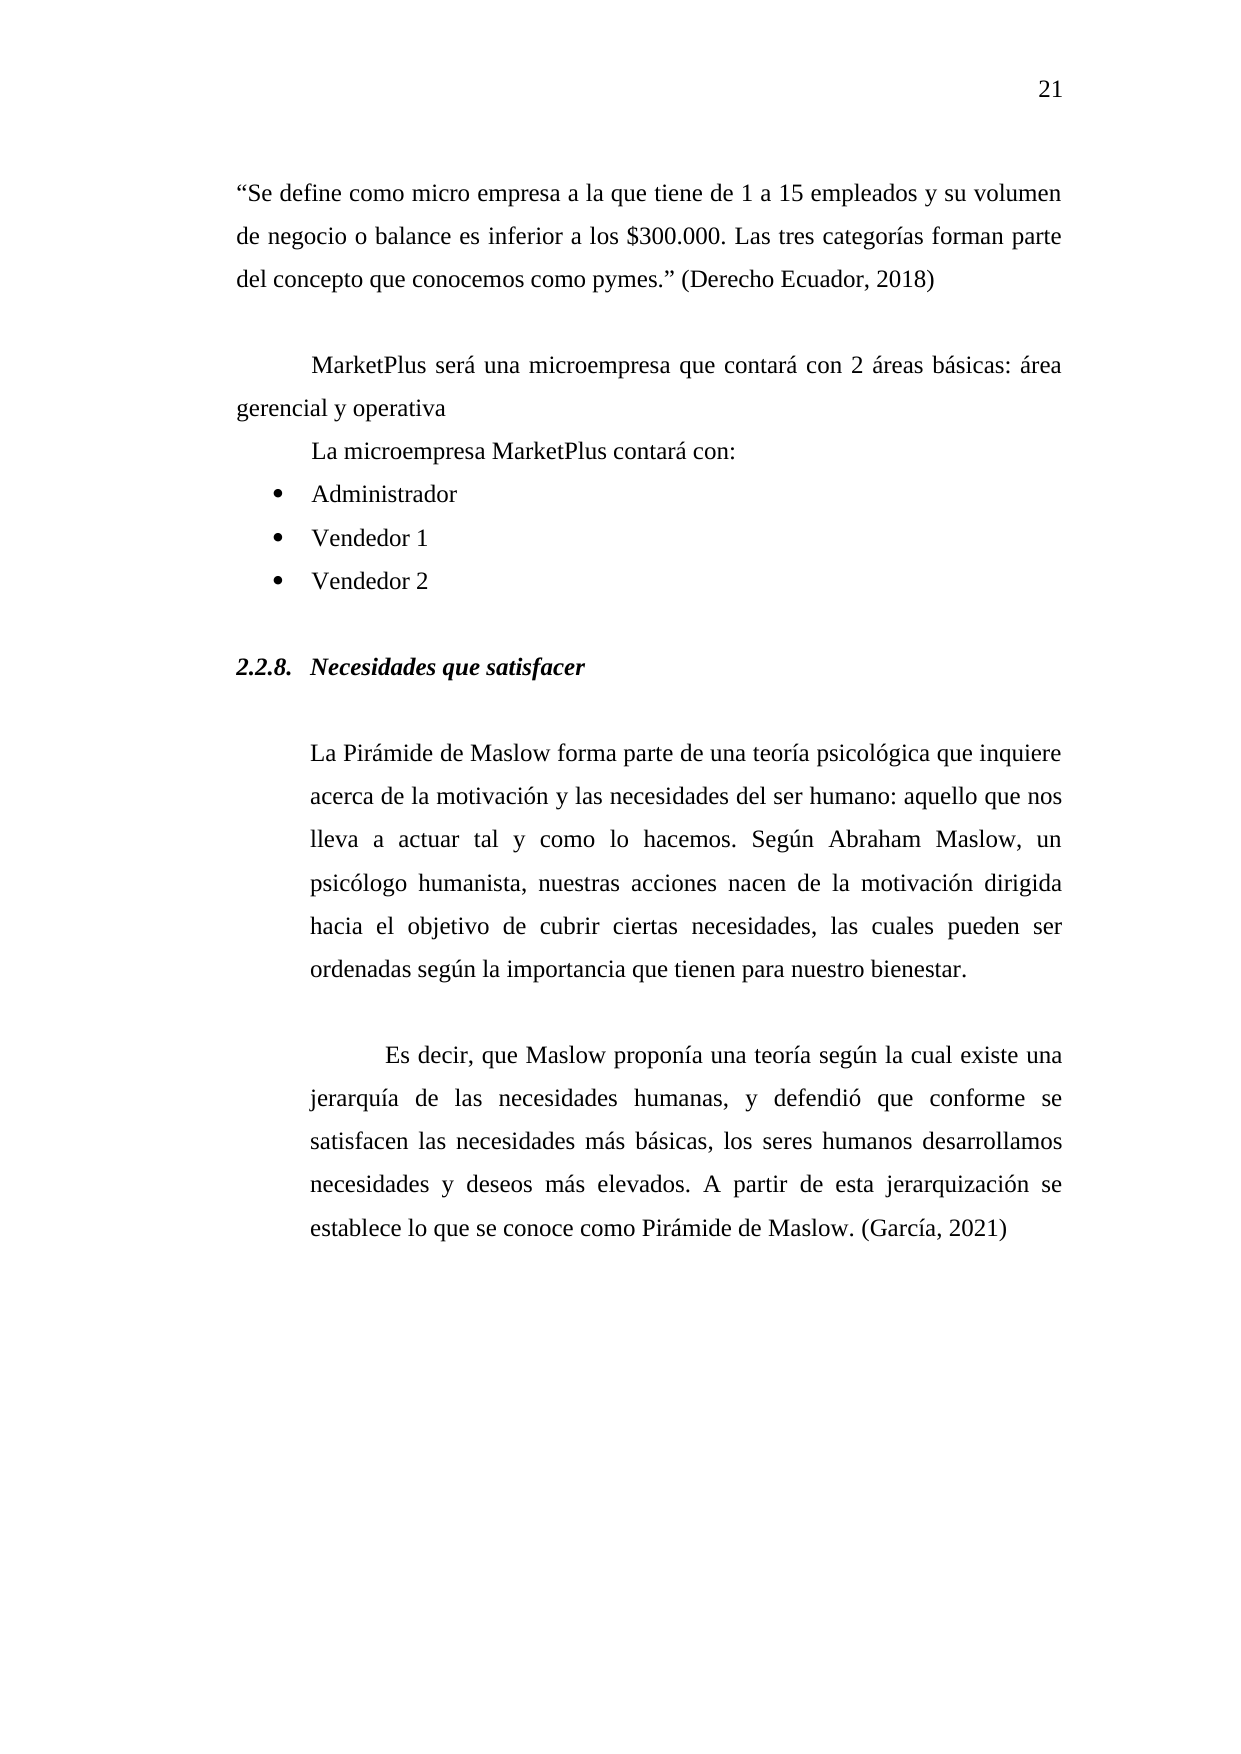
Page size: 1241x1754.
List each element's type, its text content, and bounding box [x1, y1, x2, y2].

list Vendedor 2 [274, 566, 1063, 594]
list Administrador [274, 479, 1063, 508]
subtitle Necesidades que satisfacer [236, 652, 1063, 681]
text La Pirámide de Maslow forma parte de una teoría psicológica que inquiere acerca de la motivación y las necesidades del ser humano: aquello que nos lleva a actuar tal y como lo hacemos. Según Abraham Maslow, un psicólogo humanista, nuestras acciones nacen de la motivación dirigida hacia el objetivo de cubrir ciertas necesidades, las cuales pueden ser ordenadas según la importancia que tienen para nuestro bienestar. [310, 738, 1063, 983]
text MarketPlus será una microempresa que contará con 2 áreas básicas: área gerencial y operativa [236, 350, 1063, 422]
text Es decir, que Maslow proponía una teoría según la cual existe una jerarquía de las necesidades humanas, y defendió que conforme se satisfacen las necesidades más básicas, los seres humanos desarrollamos necesidades y deseos más elevados. A partir de esta jerarquización se establece lo que se conoce como Pirámide de Maslow. [310, 1040, 1063, 1241]
list Vendedor 1 [274, 523, 1063, 551]
text La microempresa MarketPlus contará con: [236, 436, 1063, 465]
text “Se define como micro empresa a la que tiene de 1 a 15 empleados y su volumen de negocio o balance es inferior a los $300.000. Las tres categorías forman parte del concepto que conocemos como pymes.” [236, 178, 1063, 293]
